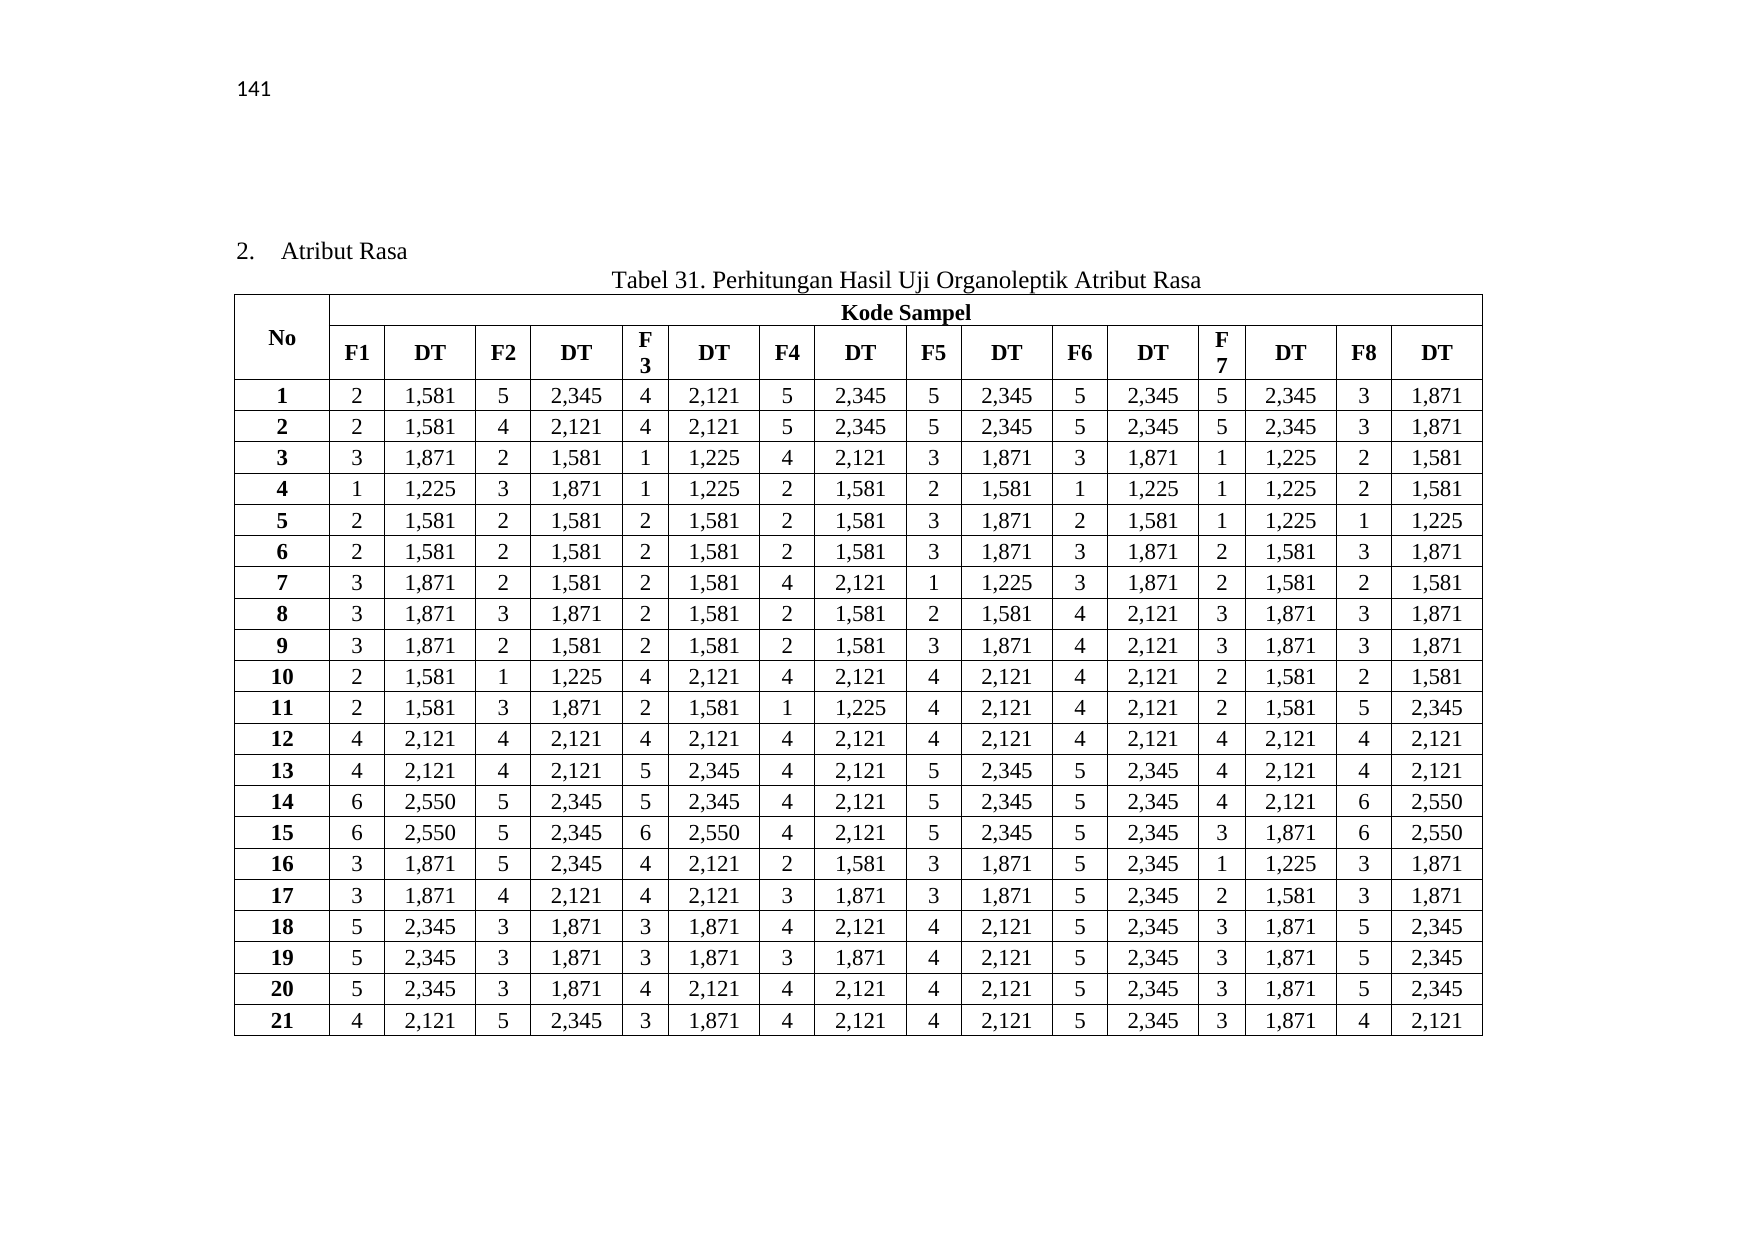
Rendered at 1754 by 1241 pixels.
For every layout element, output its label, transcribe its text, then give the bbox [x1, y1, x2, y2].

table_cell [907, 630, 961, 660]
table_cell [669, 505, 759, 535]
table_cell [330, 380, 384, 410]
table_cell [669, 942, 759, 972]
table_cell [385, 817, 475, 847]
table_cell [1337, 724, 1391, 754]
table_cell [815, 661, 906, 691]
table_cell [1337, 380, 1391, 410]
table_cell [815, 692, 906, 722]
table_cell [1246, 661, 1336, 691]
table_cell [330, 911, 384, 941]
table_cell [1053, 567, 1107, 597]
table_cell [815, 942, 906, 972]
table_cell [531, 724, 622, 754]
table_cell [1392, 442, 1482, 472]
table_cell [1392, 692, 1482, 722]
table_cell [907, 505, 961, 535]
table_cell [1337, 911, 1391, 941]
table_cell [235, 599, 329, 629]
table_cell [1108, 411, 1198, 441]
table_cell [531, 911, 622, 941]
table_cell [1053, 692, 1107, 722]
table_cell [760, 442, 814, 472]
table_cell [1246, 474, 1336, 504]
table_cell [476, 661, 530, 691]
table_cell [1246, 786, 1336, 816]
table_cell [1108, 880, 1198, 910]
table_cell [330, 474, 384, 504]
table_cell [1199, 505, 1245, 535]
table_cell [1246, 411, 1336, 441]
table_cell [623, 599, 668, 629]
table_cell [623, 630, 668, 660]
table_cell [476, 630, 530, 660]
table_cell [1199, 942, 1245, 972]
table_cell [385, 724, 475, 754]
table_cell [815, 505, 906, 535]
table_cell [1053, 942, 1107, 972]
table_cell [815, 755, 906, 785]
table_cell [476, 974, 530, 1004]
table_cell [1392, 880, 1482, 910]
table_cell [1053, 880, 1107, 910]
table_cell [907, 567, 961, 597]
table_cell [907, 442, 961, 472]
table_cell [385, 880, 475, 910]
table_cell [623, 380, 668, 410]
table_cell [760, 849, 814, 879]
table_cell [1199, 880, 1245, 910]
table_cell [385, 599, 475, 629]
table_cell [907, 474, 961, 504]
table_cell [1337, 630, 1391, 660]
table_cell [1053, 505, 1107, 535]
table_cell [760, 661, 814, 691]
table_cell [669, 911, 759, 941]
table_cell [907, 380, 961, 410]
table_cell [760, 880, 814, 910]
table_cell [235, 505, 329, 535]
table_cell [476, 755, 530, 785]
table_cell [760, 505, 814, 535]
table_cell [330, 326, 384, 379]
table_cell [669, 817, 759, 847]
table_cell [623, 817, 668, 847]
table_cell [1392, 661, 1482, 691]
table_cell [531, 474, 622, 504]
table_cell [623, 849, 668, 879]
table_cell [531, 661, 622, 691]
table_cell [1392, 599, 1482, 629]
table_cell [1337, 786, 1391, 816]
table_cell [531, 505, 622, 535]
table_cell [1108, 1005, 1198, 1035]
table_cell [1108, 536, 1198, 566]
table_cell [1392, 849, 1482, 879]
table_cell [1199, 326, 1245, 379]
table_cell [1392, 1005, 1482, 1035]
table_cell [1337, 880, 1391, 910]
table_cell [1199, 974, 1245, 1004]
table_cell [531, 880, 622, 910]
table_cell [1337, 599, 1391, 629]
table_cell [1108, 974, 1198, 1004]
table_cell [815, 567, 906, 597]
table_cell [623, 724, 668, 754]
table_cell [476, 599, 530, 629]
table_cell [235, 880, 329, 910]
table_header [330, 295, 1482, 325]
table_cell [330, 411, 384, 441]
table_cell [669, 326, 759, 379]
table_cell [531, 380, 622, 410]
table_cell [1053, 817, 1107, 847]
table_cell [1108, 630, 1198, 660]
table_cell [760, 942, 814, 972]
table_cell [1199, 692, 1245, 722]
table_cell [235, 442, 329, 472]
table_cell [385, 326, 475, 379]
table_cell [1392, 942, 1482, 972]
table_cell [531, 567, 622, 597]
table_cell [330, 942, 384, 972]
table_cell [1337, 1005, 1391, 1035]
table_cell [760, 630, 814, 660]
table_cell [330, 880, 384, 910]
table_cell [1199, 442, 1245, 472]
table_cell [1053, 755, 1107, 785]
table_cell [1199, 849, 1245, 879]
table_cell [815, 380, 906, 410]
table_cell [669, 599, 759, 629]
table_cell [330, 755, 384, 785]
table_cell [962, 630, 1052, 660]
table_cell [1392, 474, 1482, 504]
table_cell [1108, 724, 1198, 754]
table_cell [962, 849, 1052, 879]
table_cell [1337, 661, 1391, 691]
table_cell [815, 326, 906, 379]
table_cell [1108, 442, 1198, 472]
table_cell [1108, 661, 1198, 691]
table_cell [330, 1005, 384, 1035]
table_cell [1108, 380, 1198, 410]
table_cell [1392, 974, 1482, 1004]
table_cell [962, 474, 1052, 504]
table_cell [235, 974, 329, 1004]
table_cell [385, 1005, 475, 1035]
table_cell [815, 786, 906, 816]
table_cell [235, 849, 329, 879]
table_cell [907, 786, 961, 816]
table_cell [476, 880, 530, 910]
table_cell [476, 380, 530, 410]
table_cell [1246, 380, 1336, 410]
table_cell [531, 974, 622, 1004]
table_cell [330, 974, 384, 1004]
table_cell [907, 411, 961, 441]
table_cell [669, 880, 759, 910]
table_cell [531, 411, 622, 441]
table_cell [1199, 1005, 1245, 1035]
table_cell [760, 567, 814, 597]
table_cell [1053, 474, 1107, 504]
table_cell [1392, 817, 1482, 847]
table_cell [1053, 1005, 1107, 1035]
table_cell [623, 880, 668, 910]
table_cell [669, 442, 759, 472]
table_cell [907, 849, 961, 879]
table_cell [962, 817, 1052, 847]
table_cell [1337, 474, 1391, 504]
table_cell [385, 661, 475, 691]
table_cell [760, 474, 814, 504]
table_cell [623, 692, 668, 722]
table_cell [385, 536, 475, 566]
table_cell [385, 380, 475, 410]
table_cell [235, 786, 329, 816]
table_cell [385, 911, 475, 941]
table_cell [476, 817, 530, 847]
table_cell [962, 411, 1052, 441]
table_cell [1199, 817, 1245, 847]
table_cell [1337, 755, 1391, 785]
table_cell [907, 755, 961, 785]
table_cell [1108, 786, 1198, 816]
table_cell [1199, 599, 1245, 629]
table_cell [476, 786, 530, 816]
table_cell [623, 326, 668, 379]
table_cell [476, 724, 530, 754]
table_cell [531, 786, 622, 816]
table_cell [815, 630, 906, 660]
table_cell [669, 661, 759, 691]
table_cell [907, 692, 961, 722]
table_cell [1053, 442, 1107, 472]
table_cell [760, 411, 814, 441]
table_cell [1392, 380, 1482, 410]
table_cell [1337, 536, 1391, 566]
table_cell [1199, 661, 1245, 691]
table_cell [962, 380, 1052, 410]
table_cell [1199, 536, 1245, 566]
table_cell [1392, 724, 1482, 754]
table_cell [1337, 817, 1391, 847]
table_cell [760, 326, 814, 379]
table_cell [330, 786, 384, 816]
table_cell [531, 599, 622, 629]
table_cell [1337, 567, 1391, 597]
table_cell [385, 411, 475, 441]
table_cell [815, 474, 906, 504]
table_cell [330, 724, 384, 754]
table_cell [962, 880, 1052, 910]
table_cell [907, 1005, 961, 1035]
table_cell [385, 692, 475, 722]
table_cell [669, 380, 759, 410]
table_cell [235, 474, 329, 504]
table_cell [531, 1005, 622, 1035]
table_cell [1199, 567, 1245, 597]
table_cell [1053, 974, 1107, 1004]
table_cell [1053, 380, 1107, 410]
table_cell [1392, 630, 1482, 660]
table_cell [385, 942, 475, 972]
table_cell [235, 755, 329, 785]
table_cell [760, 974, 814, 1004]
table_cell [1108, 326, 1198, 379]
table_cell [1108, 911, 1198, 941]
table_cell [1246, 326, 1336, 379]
list Atribut Rasa [236, 236, 1577, 265]
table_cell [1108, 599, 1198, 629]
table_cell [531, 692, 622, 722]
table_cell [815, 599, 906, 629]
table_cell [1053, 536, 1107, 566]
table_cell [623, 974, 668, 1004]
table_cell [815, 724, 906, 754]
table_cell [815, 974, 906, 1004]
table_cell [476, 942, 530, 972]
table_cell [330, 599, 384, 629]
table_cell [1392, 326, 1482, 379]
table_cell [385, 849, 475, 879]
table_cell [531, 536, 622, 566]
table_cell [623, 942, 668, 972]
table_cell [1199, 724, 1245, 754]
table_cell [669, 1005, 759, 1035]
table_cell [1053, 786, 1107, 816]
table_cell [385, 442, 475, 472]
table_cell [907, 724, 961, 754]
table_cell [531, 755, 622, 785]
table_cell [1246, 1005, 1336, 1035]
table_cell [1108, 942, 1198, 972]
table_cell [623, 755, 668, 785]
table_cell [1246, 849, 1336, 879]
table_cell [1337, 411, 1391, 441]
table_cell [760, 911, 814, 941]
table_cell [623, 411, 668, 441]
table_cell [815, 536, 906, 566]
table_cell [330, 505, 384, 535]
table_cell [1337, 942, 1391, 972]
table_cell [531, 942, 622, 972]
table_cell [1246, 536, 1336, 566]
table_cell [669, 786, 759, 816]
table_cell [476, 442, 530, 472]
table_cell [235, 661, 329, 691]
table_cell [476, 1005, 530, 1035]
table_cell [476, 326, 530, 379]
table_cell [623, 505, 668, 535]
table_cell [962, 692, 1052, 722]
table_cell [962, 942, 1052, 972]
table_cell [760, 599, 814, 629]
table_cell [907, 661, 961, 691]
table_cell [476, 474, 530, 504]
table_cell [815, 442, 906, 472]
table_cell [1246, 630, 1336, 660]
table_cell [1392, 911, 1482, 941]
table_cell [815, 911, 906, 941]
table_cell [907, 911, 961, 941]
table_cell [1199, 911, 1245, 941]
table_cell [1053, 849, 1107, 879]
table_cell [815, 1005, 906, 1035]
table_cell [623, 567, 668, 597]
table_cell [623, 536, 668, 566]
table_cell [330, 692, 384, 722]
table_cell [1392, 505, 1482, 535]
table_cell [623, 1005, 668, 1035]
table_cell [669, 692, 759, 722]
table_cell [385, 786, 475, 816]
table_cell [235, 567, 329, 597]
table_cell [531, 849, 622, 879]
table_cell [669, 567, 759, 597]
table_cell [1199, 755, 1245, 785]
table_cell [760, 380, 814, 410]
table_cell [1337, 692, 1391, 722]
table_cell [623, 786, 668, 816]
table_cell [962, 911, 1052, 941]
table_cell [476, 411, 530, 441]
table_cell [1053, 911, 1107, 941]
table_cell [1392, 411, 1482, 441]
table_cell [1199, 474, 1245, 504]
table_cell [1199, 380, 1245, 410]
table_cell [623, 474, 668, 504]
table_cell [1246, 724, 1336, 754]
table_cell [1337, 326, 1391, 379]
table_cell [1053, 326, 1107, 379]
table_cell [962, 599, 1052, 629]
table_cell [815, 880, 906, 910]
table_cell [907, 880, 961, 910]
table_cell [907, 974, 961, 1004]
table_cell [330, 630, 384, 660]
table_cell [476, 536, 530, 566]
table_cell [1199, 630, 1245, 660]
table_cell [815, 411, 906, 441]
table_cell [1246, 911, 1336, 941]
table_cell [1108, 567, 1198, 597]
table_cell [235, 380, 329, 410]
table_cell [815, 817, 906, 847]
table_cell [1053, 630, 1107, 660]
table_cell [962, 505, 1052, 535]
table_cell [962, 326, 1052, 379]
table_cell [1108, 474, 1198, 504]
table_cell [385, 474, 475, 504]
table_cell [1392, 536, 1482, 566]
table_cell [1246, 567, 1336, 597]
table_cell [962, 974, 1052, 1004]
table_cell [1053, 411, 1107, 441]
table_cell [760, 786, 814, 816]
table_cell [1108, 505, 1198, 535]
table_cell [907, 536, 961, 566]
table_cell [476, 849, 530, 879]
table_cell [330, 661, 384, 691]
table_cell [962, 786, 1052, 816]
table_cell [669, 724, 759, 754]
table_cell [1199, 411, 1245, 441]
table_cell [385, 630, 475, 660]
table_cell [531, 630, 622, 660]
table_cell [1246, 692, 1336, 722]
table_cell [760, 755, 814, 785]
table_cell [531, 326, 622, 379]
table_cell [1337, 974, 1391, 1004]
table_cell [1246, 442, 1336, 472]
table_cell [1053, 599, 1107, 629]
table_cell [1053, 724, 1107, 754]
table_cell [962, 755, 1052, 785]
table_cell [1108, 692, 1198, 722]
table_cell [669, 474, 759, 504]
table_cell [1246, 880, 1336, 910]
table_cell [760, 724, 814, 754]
text Tabel 31. Perhitungan Hasil Uji Organoleptik Atribut Rasa [236, 265, 1577, 294]
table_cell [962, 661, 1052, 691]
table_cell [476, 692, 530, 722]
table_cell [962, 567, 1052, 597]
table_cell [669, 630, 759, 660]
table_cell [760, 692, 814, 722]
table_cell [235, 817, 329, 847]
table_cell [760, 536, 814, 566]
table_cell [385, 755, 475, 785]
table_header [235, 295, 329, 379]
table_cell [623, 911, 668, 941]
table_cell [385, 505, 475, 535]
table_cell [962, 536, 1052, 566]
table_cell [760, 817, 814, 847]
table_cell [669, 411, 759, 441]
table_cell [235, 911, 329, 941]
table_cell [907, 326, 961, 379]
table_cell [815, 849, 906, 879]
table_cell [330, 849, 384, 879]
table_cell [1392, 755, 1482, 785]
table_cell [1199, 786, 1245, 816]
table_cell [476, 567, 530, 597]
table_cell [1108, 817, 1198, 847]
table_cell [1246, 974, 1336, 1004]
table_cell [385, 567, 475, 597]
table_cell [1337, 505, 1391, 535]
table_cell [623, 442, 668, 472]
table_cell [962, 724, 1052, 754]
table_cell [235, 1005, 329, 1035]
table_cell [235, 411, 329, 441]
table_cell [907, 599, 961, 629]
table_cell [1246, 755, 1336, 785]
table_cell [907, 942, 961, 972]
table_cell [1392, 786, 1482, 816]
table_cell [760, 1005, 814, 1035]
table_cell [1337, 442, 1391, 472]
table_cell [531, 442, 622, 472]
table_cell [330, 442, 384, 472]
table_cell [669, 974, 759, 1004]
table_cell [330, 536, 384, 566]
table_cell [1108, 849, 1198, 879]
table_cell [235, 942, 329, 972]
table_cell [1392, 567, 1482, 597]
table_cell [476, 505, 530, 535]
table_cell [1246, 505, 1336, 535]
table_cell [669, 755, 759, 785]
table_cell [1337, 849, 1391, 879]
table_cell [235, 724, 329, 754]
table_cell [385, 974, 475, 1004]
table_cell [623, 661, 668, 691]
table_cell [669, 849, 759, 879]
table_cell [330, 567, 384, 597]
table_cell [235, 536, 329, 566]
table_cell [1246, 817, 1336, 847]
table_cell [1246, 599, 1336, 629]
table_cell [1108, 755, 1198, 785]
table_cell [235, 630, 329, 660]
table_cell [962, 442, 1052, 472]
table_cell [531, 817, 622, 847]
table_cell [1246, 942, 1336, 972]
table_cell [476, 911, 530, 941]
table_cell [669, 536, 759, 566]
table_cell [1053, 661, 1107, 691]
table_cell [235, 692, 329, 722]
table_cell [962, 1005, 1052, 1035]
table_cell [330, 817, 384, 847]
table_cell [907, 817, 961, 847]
